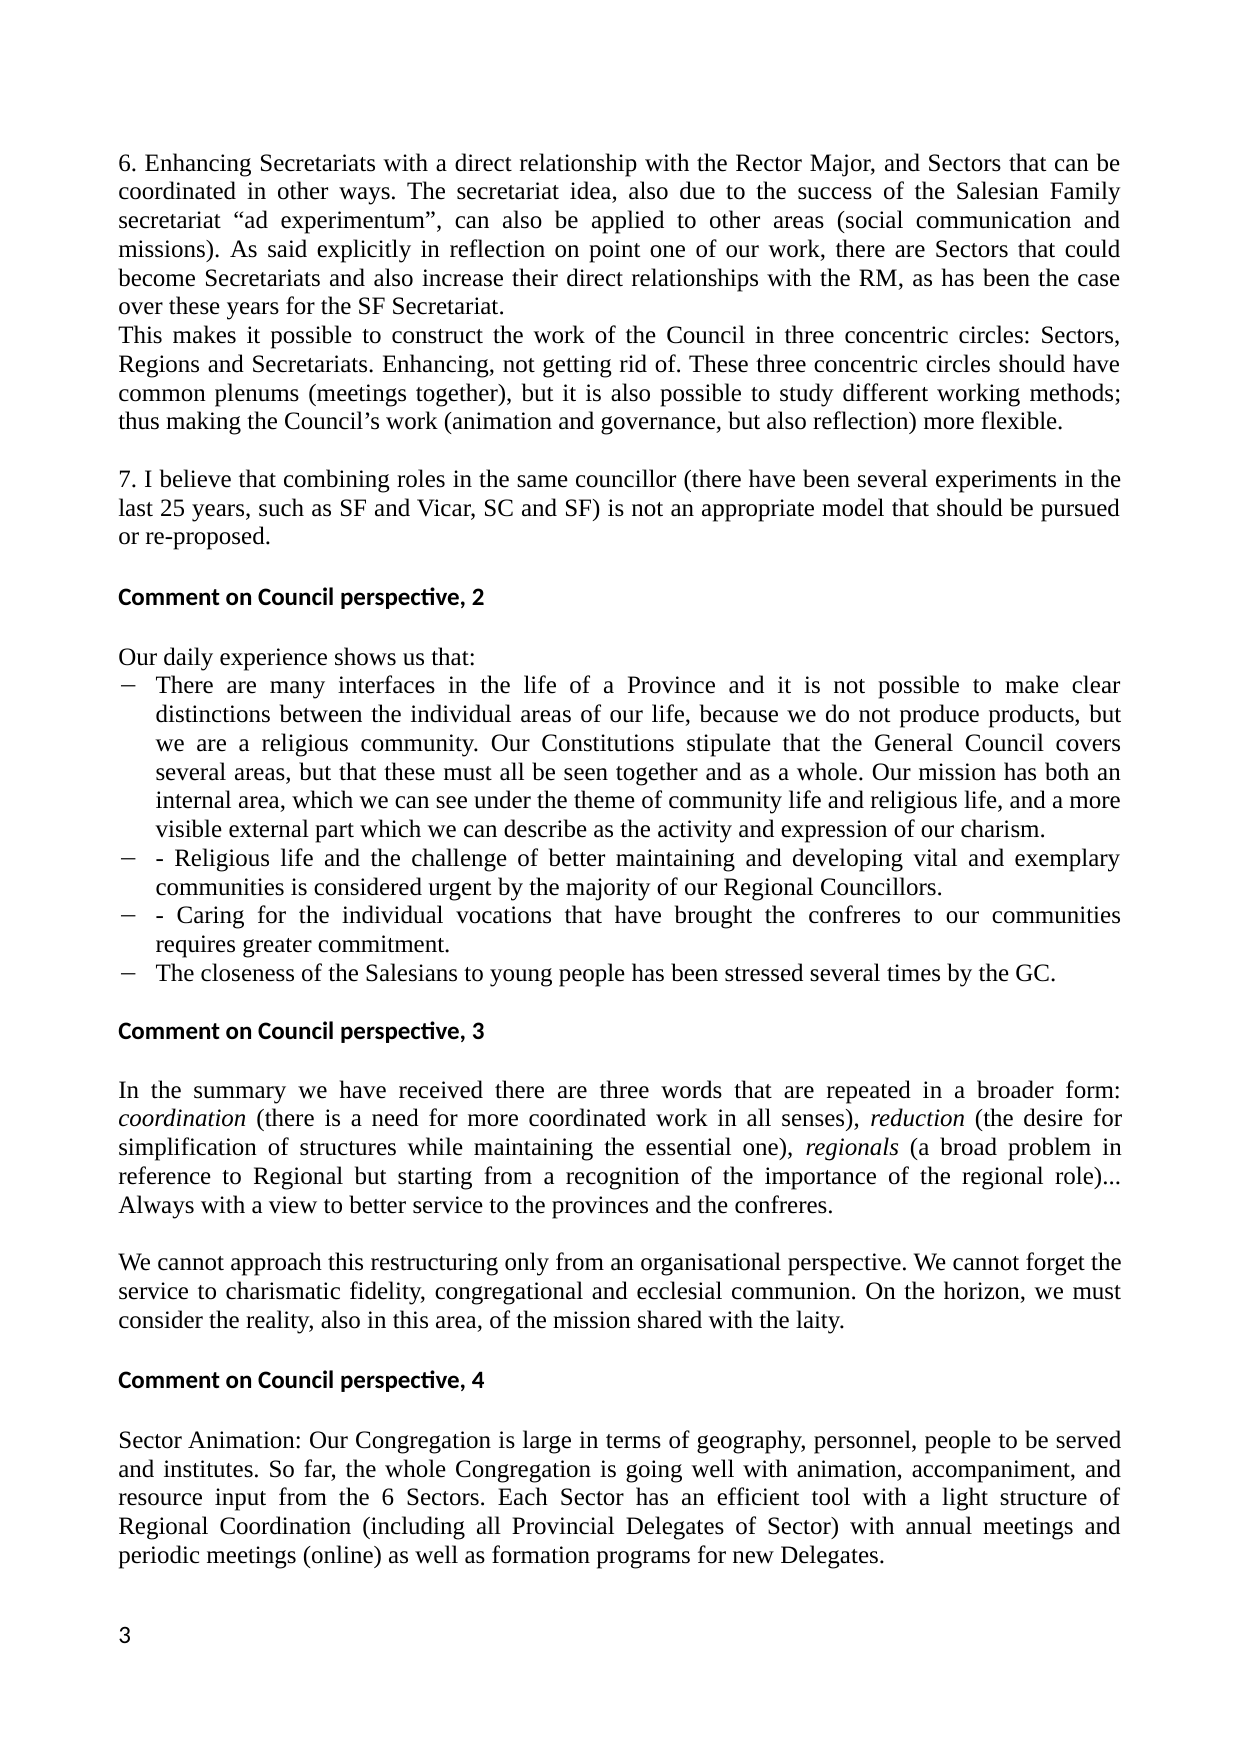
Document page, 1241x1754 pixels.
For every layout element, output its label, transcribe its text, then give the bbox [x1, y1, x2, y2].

list There are many interfaces in the life of a Province and it is not possible to make clear distinctions between the individual areas of our life, because we do not produce products, but we are a religious community. Our Constitutions stipulate that the General Council covers several areas, but that these must all be seen together and as a whole. Our mission has both an internal area, which we can see under the theme of community life and religious life, and a more visible external part which we can describe as the activity and expression of our charism. [118, 670, 1122, 843]
text 6. Enhancing Secretariats with a direct relationship with the Rector Major, and Sectors that can be coordinated in other ways. The secretariat idea, also due to the success of the Salesian Family secretariat “ad experimentum”, can also be applied to other areas (social communication and missions). As said explicitly in reflection on point one of our work, there are Sectors that could become Secretariats and also increase their direct relationships with the RM, as has been the case over these years for the SF Secretariat. [118, 148, 1122, 320]
text Our daily experience shows us that: [118, 642, 1122, 670]
text In the summary we have received there are three words that are repeated in a broader form: coordination (there is a need for more coordinated work in all senses), reduction (the desire for simplification of structures while maintaining the essential one), regionals (a broad problem in reference to Regional but starting from a recognition of the importance of the regional role)... Always with a view to better service to the provinces and the confreres. [118, 1075, 1122, 1218]
list - Religious life and the challenge of better maintaining and developing vital and exemplary communities is considered urgent by the majority of our Regional Councillors. [118, 843, 1122, 900]
list - Caring for the individual vocations that have brought the confreres to our communities requires greater commitment. [118, 900, 1122, 958]
text This makes it possible to construct the work of the Council in three concentric circles: Sectors, Regions and Secretariats. Enhancing, not getting rid of. These three concentric circles should have common plenums (meetings together), but it is also possible to study different working methods; thus making the Council’s work (animation and governance, but also reflection) more flexible. [118, 320, 1122, 435]
list Comment on Council perspective, 4 [118, 1364, 1122, 1394]
list Comment on Council perspective, 2 [118, 581, 1122, 611]
text Sector Animation: Our Congregation is large in terms of geography, personnel, people to be served and institutes. So far, the whole Congregation is going well with animation, accompaniment, and resource input from the 6 Sectors. Each Sector has an efficient tool with a light structure of Regional Coordination (including all Provincial Delegates of Sector) with annual meetings and periodic meetings (online) as well as formation programs for new Delegates. [118, 1425, 1122, 1569]
text We cannot approach this restructuring only from an organisational perspective. We cannot forget the service to charismatic fidelity, congregational and ecclesial communion. On the horizon, we must consider the reality, also in this area, of the mission shared with the laity. [118, 1247, 1122, 1333]
list Comment on Council perspective, 3 [118, 1015, 1122, 1046]
text 7. I believe that combining roles in the same councillor (there have been several experiments in the last 25 years, such as SF and Vicar, SC and SF) is not an appropriate model that should be pursued or re-proposed. [118, 464, 1122, 550]
list The closeness of the Salesians to young people has been stressed several times by the GC. [118, 958, 1122, 987]
